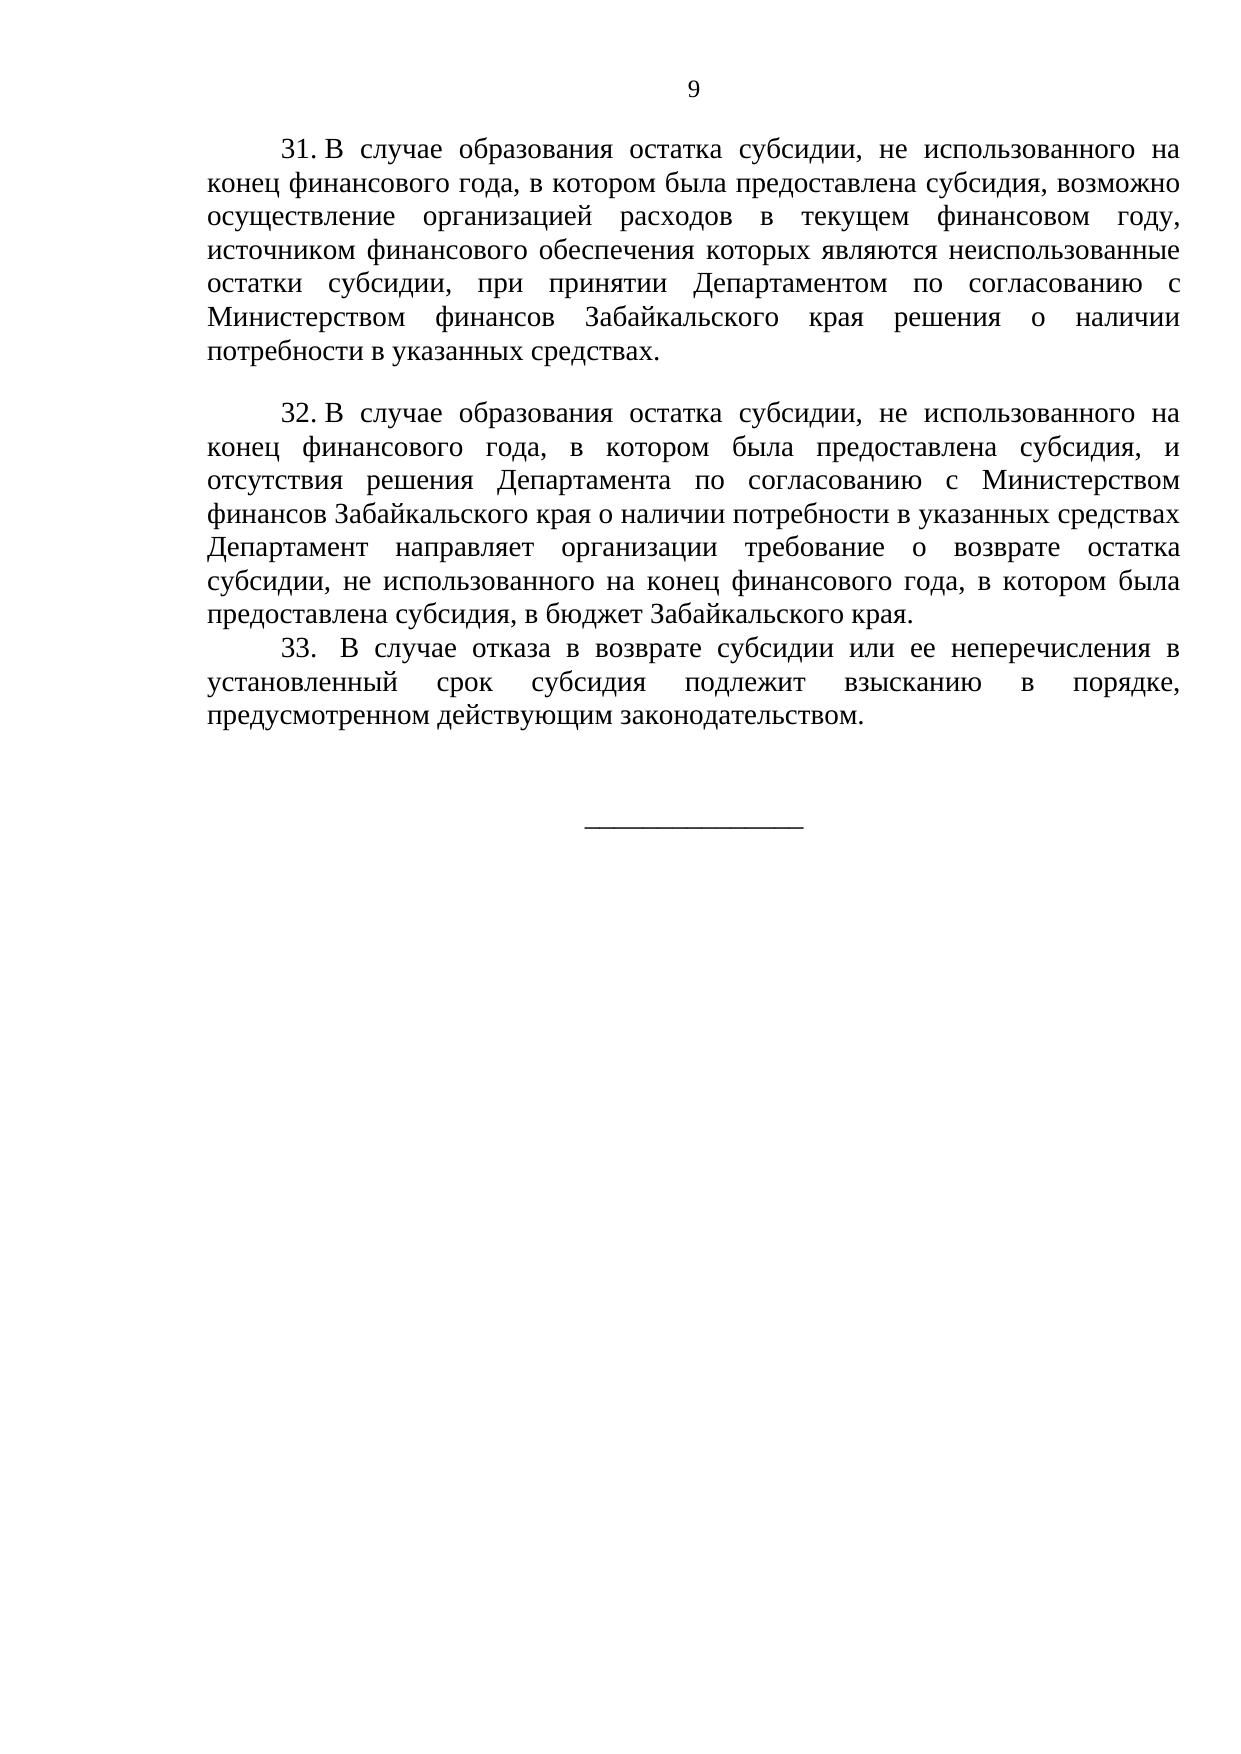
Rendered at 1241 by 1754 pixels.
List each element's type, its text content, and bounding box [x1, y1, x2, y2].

title В случае образования остатка субсидии, не использованного на конец финансового года, в котором была предоставлена субсидия, и отсутствия решения Департамента по согласованию с Министерством финансов Забайкальского края о наличии потребности в указанных средствах Департамент направляет организации требование о возврате остатка субсидии, не использованного на конец финансового года, в котором была предоставлена субсидия, в бюджет Забайкальского края. [207, 395, 1181, 630]
text _______________ [207, 798, 1181, 831]
title В случае отказа в возврате субсидии или ее неперечисления в установленный срок субсидия подлежит взысканию в порядке, предусмотренном действующим законодательством. [207, 630, 1181, 731]
list В случае образования остатка субсидии, не использованного на конец финансового года, в котором была предоставлена субсидия, возможно осуществление организацией расходов в текущем финансовом году, источником финансового обеспечения которых являются неиспользованные остатки субсидии, при принятии Департаментом по согласованию с Министерством финансов Забайкальского края решения о наличии потребности в указанных средствах. [207, 131, 1181, 366]
